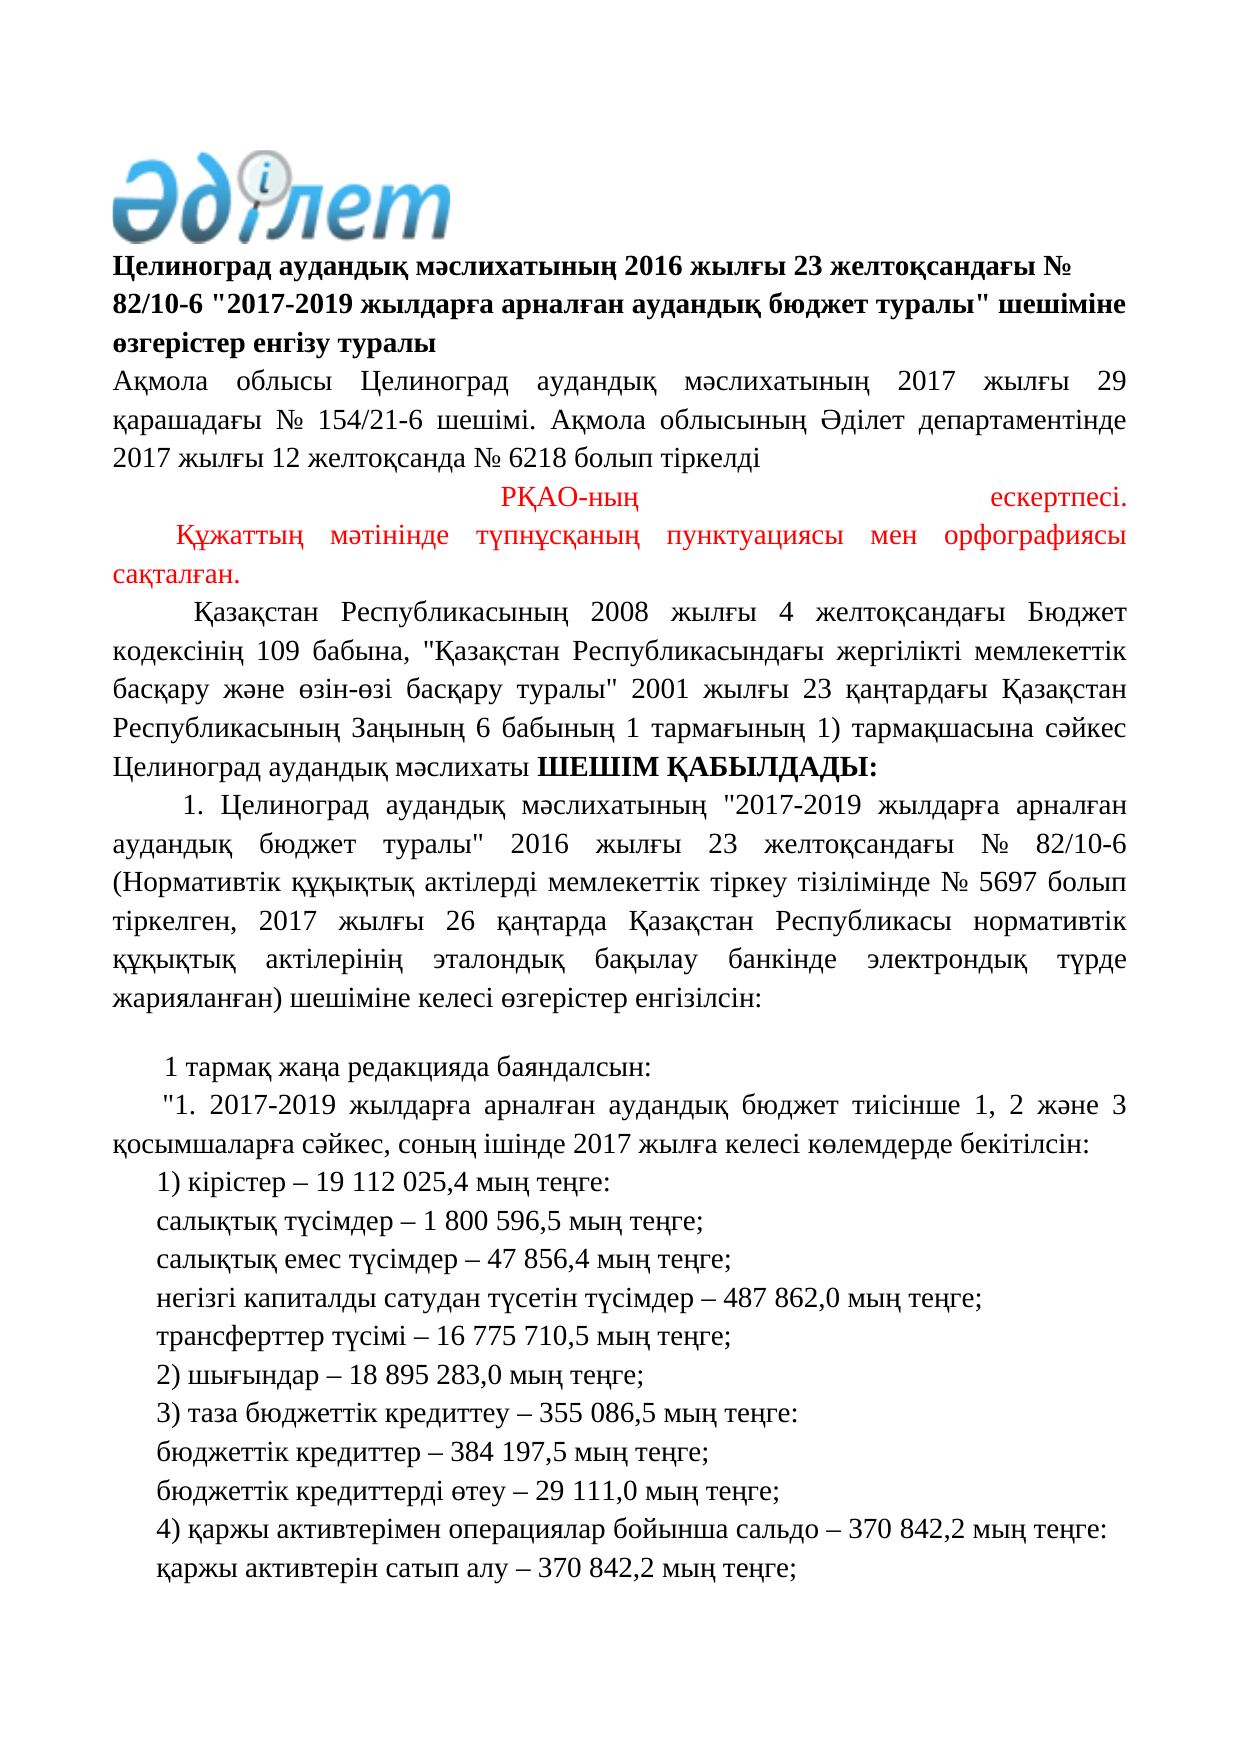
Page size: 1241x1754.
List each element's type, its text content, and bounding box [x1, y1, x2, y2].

text "1. 2017-2019 жылдарға арналған аудандық бюджет тиісінше 1, 2 және 3 қосымшаларға сәйкес, соның ішінде 2017 жылға келесі көлемдерде бекітілсін: [112, 1087, 1128, 1159]
text бюджеттік кредиттер – 384 197,5 мың теңге; [112, 1434, 1128, 1468]
text қаржы активтерін сатып алу – 370 842,2 мың теңге; [112, 1550, 1128, 1583]
text салықтық емес түсімдер – 47 856,4 мың теңге; [112, 1241, 1128, 1275]
text Ақмола облысы Целиноград аудандық мәслихатының 2017 жылғы 29 қарашадағы № 154/21-6 шешімі. Ақмола облысының Әділет департаментінде 2017 жылғы 12 желтоқсанда № 6218 болып тіркелді [112, 363, 1128, 474]
text 3) таза бюджеттік кредиттеу – 355 086,5 мың теңге: [112, 1396, 1128, 1429]
text 2) шығындар – 18 895 283,0 мың теңге; [112, 1357, 1128, 1391]
text 1. Целиноград аудандық мәслихатының "2017-2019 жылдарға арналған аудандық бюджет туралы" 2016 жылғы 23 желтоқсандағы № 82/10-6 (Нормативтік құқықтық актілерді мемлекеттік тіркеу тізілімінде № 5697 болып тіркелген, 2017 жылғы 26 қаңтарда Қазақстан Республикасы нормативтік құқықтық актілерінің эталондық бақылау банкінде электрондық түрде жарияланған) шешіміне келесі өзгерістер енгізілсін: [112, 787, 1128, 1013]
text РҚАО-ның ескертпесі. Құжаттың мәтінінде түпнұсқаның пунктуациясы мен орфографиясы сақталған. [112, 479, 1128, 589]
text бюджеттік кредиттерді өтеу – 29 111,0 мың теңге; [112, 1473, 1128, 1506]
text Целиноград аудандық мәслихатының 2016 жылғы 23 желтоқсандағы № 82/10-6 "2017-2019 жылдарға арналған аудандық бюджет туралы" шешіміне өзгерістер енгізу туралы [112, 248, 1128, 358]
text 1 тармақ жаңа редакцияда баяндалсын: [112, 1049, 1128, 1082]
text трансферттер түсімі – 16 775 710,5 мың теңге; [112, 1318, 1128, 1352]
text салықтық түсімдер – 1 800 596,5 мың теңге; [112, 1203, 1128, 1236]
picture [112, 150, 451, 244]
text 4) қаржы активтерімен операциялар бойынша сальдо – 370 842,2 мың теңге: [112, 1511, 1128, 1545]
text 1) кірістер – 19 112 025,4 мың теңге: [112, 1164, 1128, 1198]
text Қазақстан Республикасының 2008 жылғы 4 желтоқсандағы Бюджет кодексінің 109 бабына, "Қазақстан Республикасындағы жергілікті мемлекеттік басқару және өзін-өзі басқару туралы" 2001 жылғы 23 қаңтардағы Қазақстан Республикасының Заңының 6 бабының 1 тармағының 1) тармақшасына сәйкес Целиноград аудандық мәслихаты ШЕШІМ ҚАБЫЛДАДЫ: [112, 594, 1128, 782]
text негізгі капиталды сатудан түсетін түсімдер – 487 862,0 мың теңге; [112, 1280, 1128, 1313]
